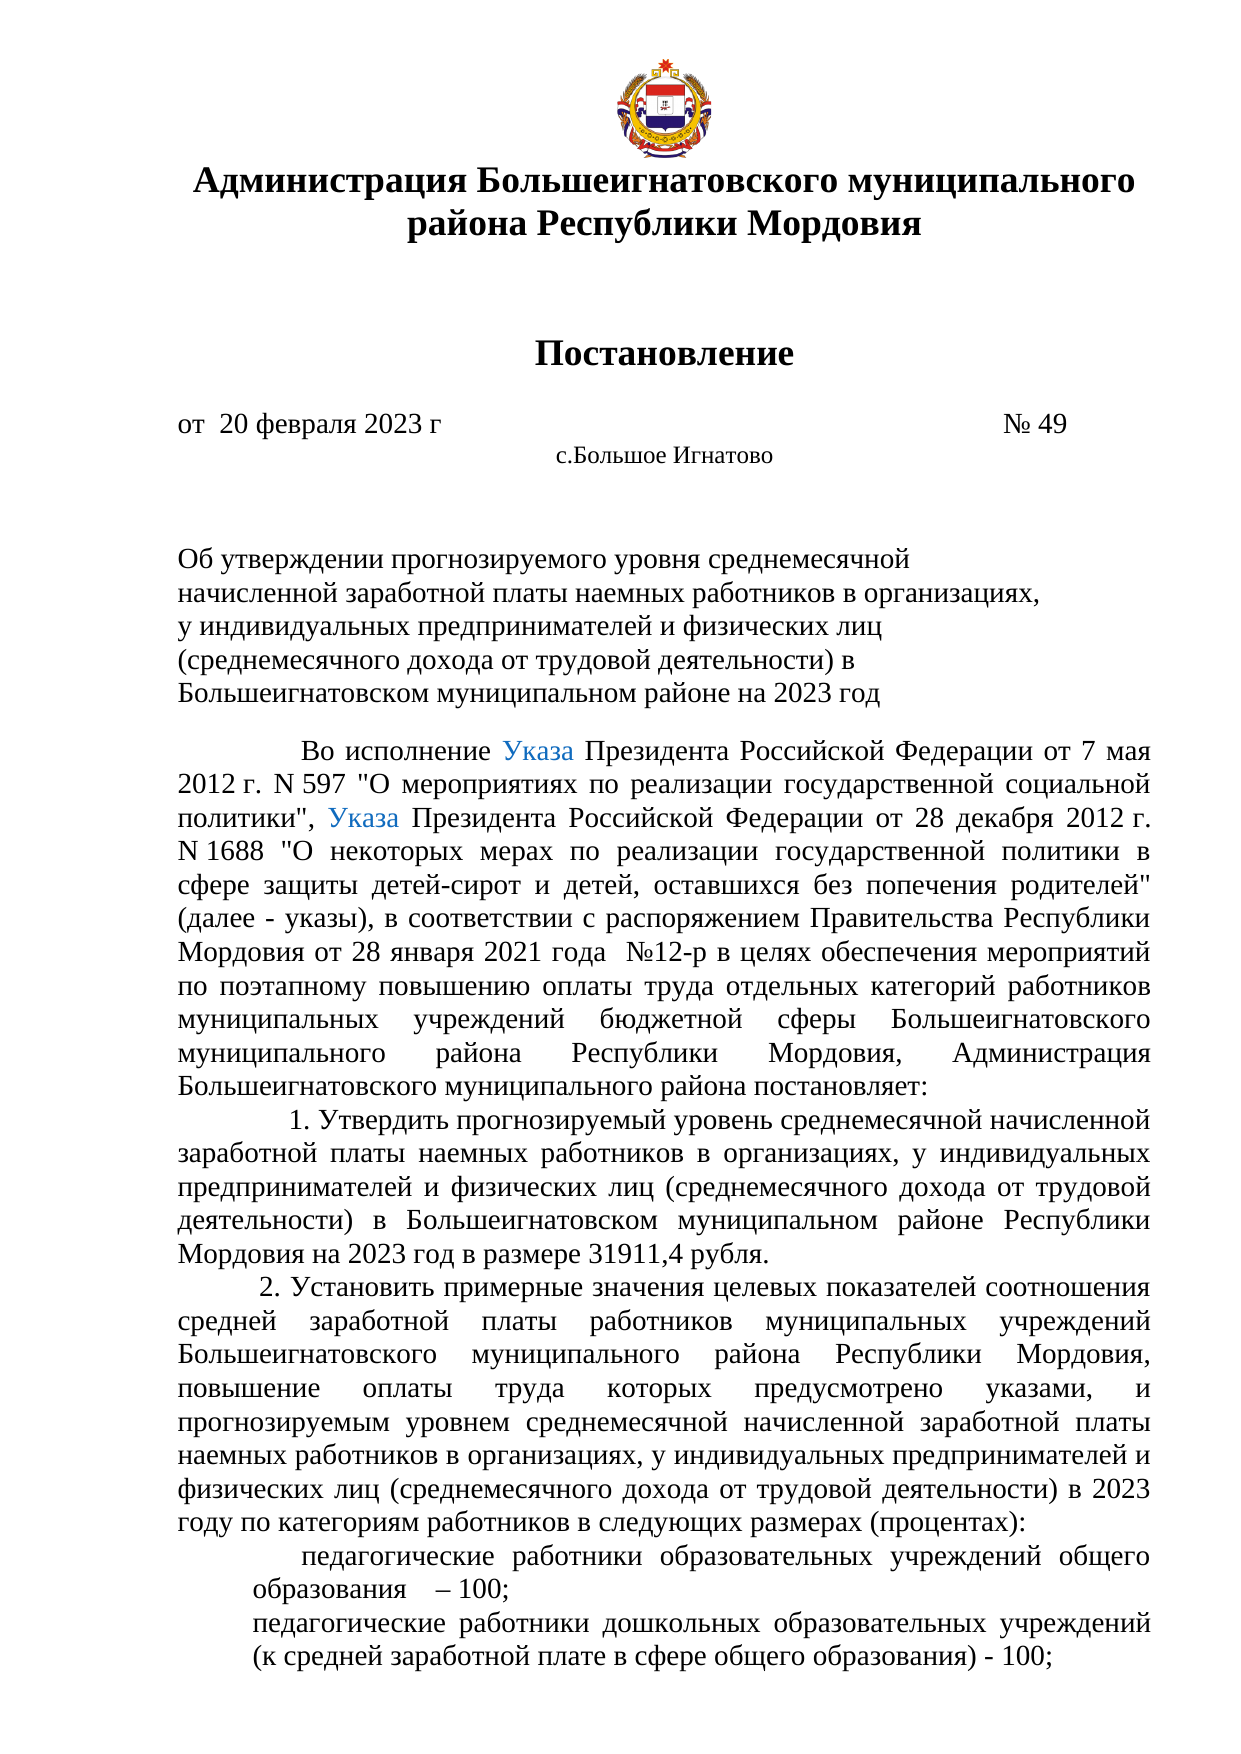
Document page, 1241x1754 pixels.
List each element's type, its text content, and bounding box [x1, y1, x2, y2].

text педагогические работники образовательных учреждений общего образования – 100; [215, 1538, 1152, 1605]
text у индивидуальных предпринимателей и физических лиц [177, 608, 1152, 642]
text 1. Утвердить прогнозируемый уровень среднемесячной начисленной заработной платы наемных работников в организациях, у индивидуальных предпринимателей и физических лиц (среднемесячного дохода от трудовой деятельности) в Большеигнатовском муниципальном районе Республики Мордовия на 2023 год в размере 31911,4 рубля. [177, 1102, 1152, 1269]
text Об утверждении прогнозируемого уровня среднемесячной [177, 541, 1152, 575]
text педагогические работники дошкольных образовательных учреждений (к средней заработной плате в сфере общего образования) - 100; [252, 1605, 1152, 1672]
text с.Большое Игнатово [177, 440, 1152, 469]
text начисленной заработной платы наемных работников в организациях, [177, 575, 1152, 608]
picture [617, 59, 712, 158]
text Постановление [177, 330, 1152, 373]
text от 20 февраля 2023 г № 49 [177, 407, 1152, 440]
text 2. Установить примерные значения целевых показателей соотношения средней заработной платы работников муниципальных учреждений Большеигнатовского муниципального района Республики Мордовия, повышение оплаты труда которых предусмотрено указами, и прогнозируемым уровнем среднемесячной начисленной заработной платы наемных работников в организациях, у индивидуальных предпринимателей и физических лиц (среднемесячного дохода от трудовой деятельности) в 2023 году по категориям работников в следующих размерах (процентах): [177, 1269, 1152, 1538]
text (среднемесячного дохода от трудовой деятельности) в [177, 642, 1152, 675]
text Администрация Большеигнатовского муниципального района Республики Мордовия [177, 157, 1152, 244]
text Большеигнатовском муниципальном районе на 2023 год [177, 675, 1152, 709]
text Во исполнение Указа Президента Российской Федерации от 7 мая . N 597 "О мероприятиях по реализации государственной социальной политики", Указа Президента Российской Федерации от 28 декабря . N 1688 "О некоторых мерах по реализации государственной политики в сфере защиты детей-сирот и детей, оставшихся без попечения родителей" (далее - указы), в соответствии с распоряжением Правительства Республики Мордовия от 28 января 2021 года №12-р в целях обеспечения мероприятий по поэтапному повышению оплаты труда отдельных категорий работников муниципальных учреждений бюджетной сферы Большеигнатовского муниципального района Республики Мордовия, Администрация Большеигнатовского муниципального района постановляет: [177, 733, 1152, 1102]
